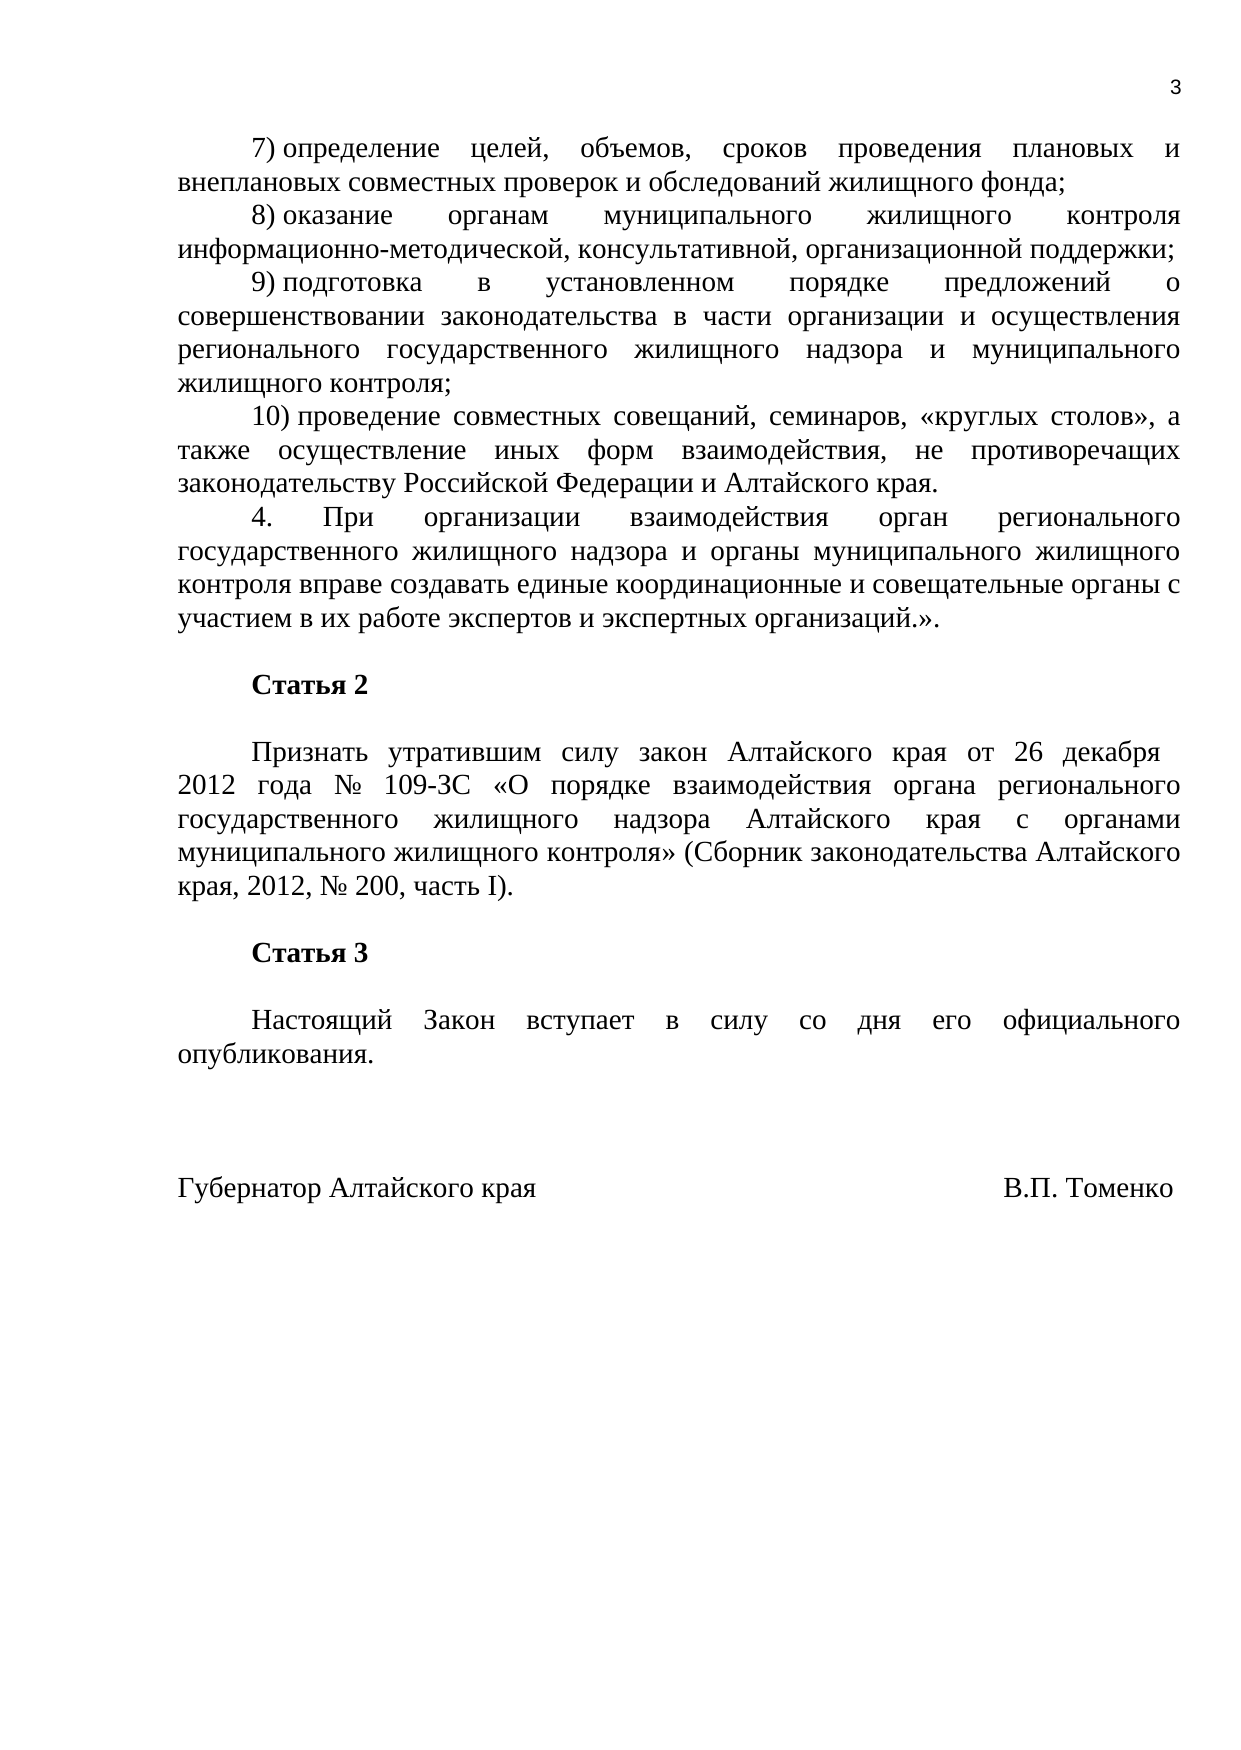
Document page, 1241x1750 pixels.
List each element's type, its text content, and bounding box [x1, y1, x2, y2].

text Признать утратившим силу закон Алтайского края от 26 декабря 2012 года № 109-ЗС «О порядке взаимодействия органа регионального государственного жилищного надзора Алтайского края с органами муниципального жилищного контроля» (Сборник законодательства Алтайского края, 2012, № 200, часть I). [177, 734, 1181, 902]
text 7) определение целей, объемов, сроков проведения плановых и внеплановых совместных проверок и обследований жилищного фонда; [177, 130, 1181, 197]
text 4. При организации взаимодействия орган регионального государственного жилищного надзора и органы муниципального жилищного контроля вправе создавать единые координационные и совещательные органы с участием в их работе экспертов и экспертных организаций.». [177, 499, 1181, 633]
text Статья 3 [177, 935, 1181, 969]
text Настоящий Закон вступает в силу со дня его официального опубликования. [177, 1002, 1181, 1069]
text Статья 2 [177, 667, 1181, 700]
text 8) оказание органам муниципального жилищного контроля информационно-методической, консультативной, организационной поддержки; [177, 197, 1181, 264]
text 10) проведение совместных совещаний, семинаров, «круглых столов», а также осуществление иных форм взаимодействия, не противоречащих законодательству Российской Федерации и Алтайского края. [177, 398, 1181, 499]
text 9) подготовка в установленном порядке предложений о совершенствовании законодательства в части организации и осуществления регионального государственного жилищного надзора и муниципального жилищного контроля; [177, 264, 1181, 398]
text Губернатор Алтайского края В.П. Томенко [177, 1170, 1181, 1203]
